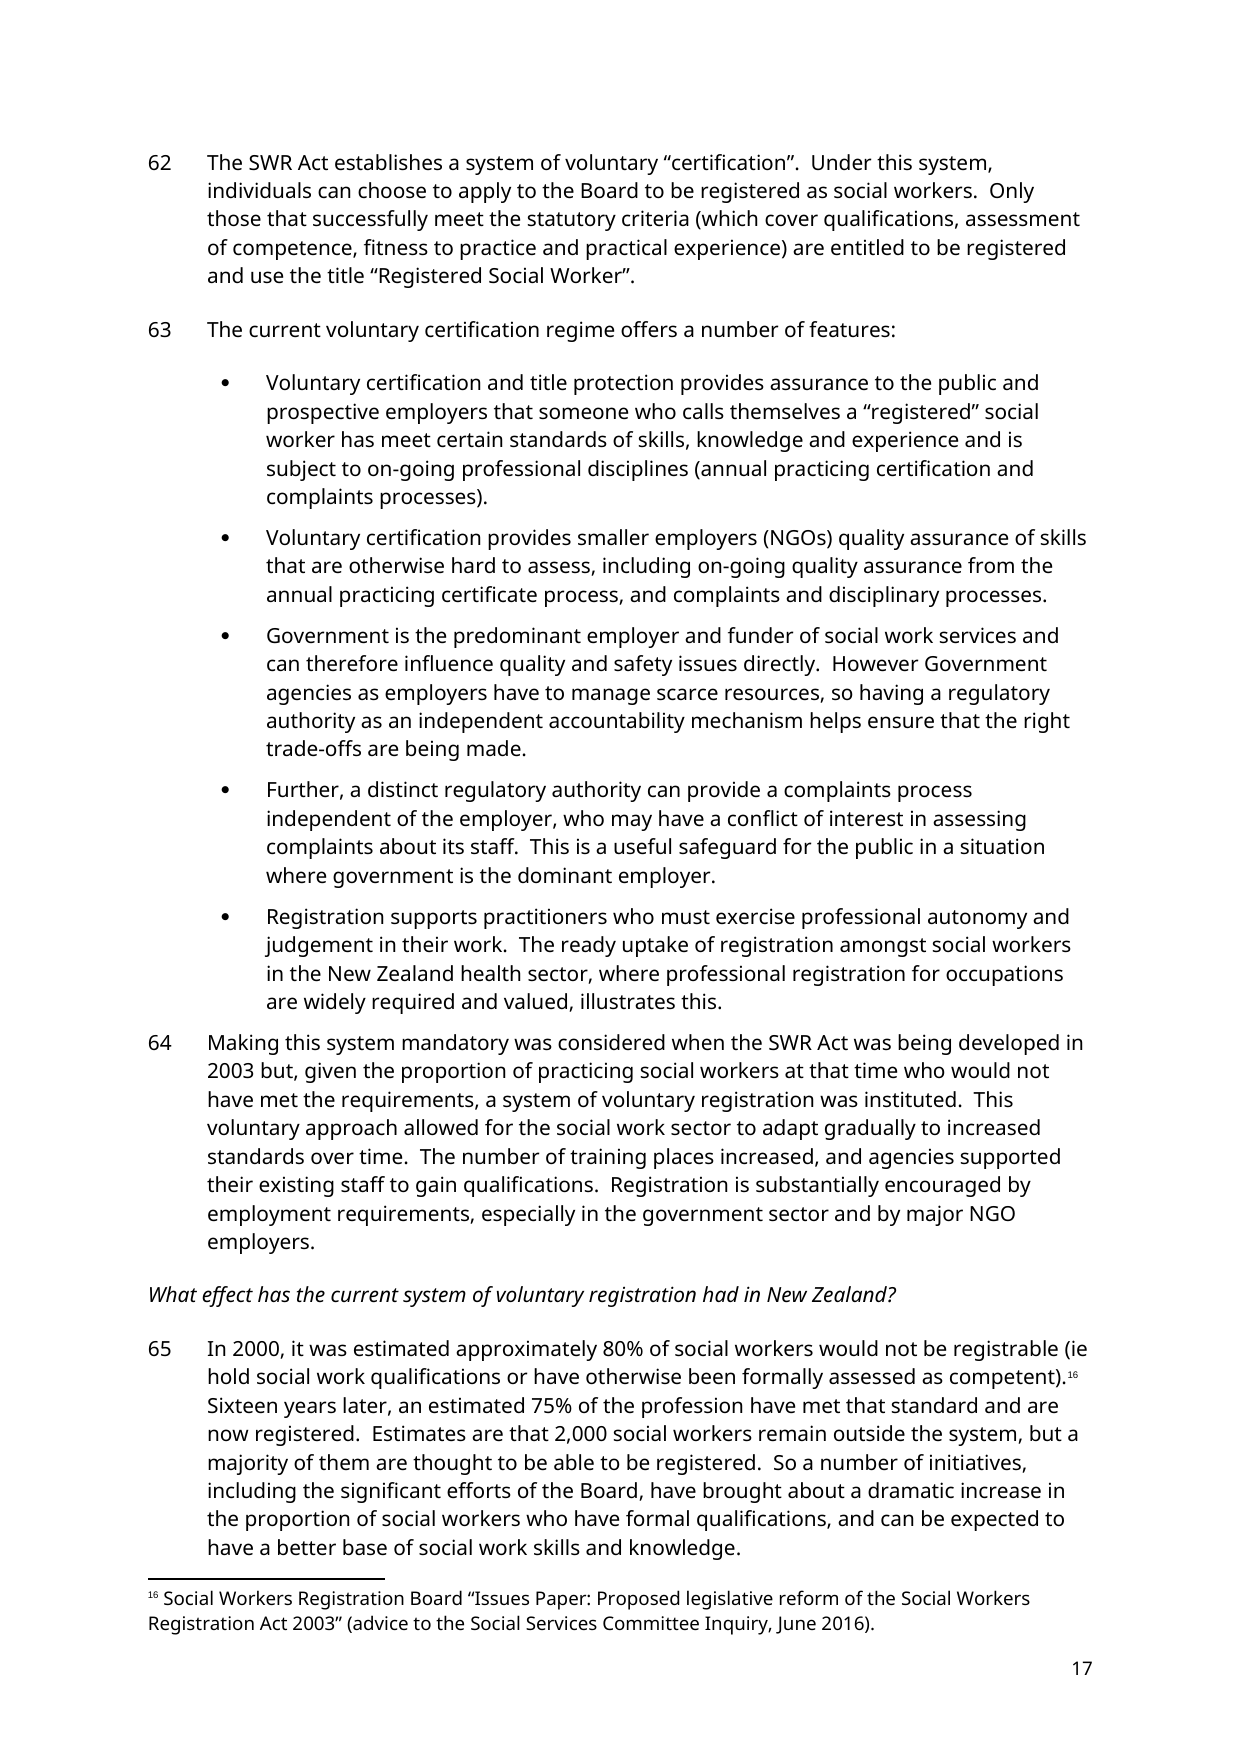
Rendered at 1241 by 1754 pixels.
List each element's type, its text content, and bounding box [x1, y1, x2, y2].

text What effect has the current system of voluntary registration had in New Zealand? [148, 1281, 1092, 1309]
list Voluntary certification and title protection provides assurance to the public and prospective employers that someone who calls themselves a “registered” social worker has meet certain standards of skills, knowledge and experience and is subject to on-going professional disciplines (annual practicing certification and complaints processes). [222, 368, 1092, 511]
list Government is the predominant employer and funder of social work services and can therefore influence quality and safety issues directly. However Government agencies as employers have to manage scarce resources, so having a regulatory authority as an independent accountability mechanism helps ensure that the right trade-offs are being made. [222, 621, 1092, 763]
list The SWR Act establishes a system of voluntary “certification”. Under this system, individuals can choose to apply to the Board to be registered as social workers. Only those that successfully meet the statutory criteria (which cover qualifications, assessment of competence, fitness to practice and practical experience) are entitled to be registered and use the title “Registered Social Worker”. [148, 148, 1092, 290]
list Registration supports practitioners who must exercise professional autonomy and judgement in their work. The ready uptake of registration amongst social workers in the New Zealand health sector, where professional registration for occupations are widely required and valued, illustrates this. [222, 902, 1092, 1016]
list Further, a distinct regulatory authority can provide a complaints process independent of the employer, who may have a conflict of interest in assessing complaints about its staff. This is a useful safeguard for the public in a situation where government is the dominant employer. [222, 776, 1092, 889]
list The current voluntary certification regime offers a number of features: [148, 315, 1092, 343]
list Making this system mandatory was considered when the SWR Act was being developed in 2003 but, given the proportion of practicing social workers at that time who would not have met the requirements, a system of voluntary registration was instituted. This voluntary approach allowed for the social work sector to adapt gradually to increased standards over time. The number of training places increased, and agencies supported their existing staff to gain qualifications. Registration is substantially encouraged by employment requirements, especially in the government sector and by major NGO employers. [148, 1028, 1092, 1256]
list Voluntary certification provides smaller employers (NGOs) quality assurance of skills that are otherwise hard to assess, including on-going quality assurance from the annual practicing certificate process, and complaints and disciplinary processes. [222, 523, 1092, 608]
list In 2000, it was estimated approximately 80% of social workers would not be registrable (ie hold social work qualifications or have otherwise been formally assessed as competent). Sixteen years later, an estimated 75% of the profession have met that standard and are now registered. Estimates are that 2,000 social workers remain outside the system, but a majority of them are thought to be able to be registered. So a number of initiatives, including the significant efforts of the Board, have brought about a dramatic increase in the proportion of social workers who have formal qualifications, and can be expected to have a better base of social work skills and knowledge. [148, 1334, 1092, 1561]
